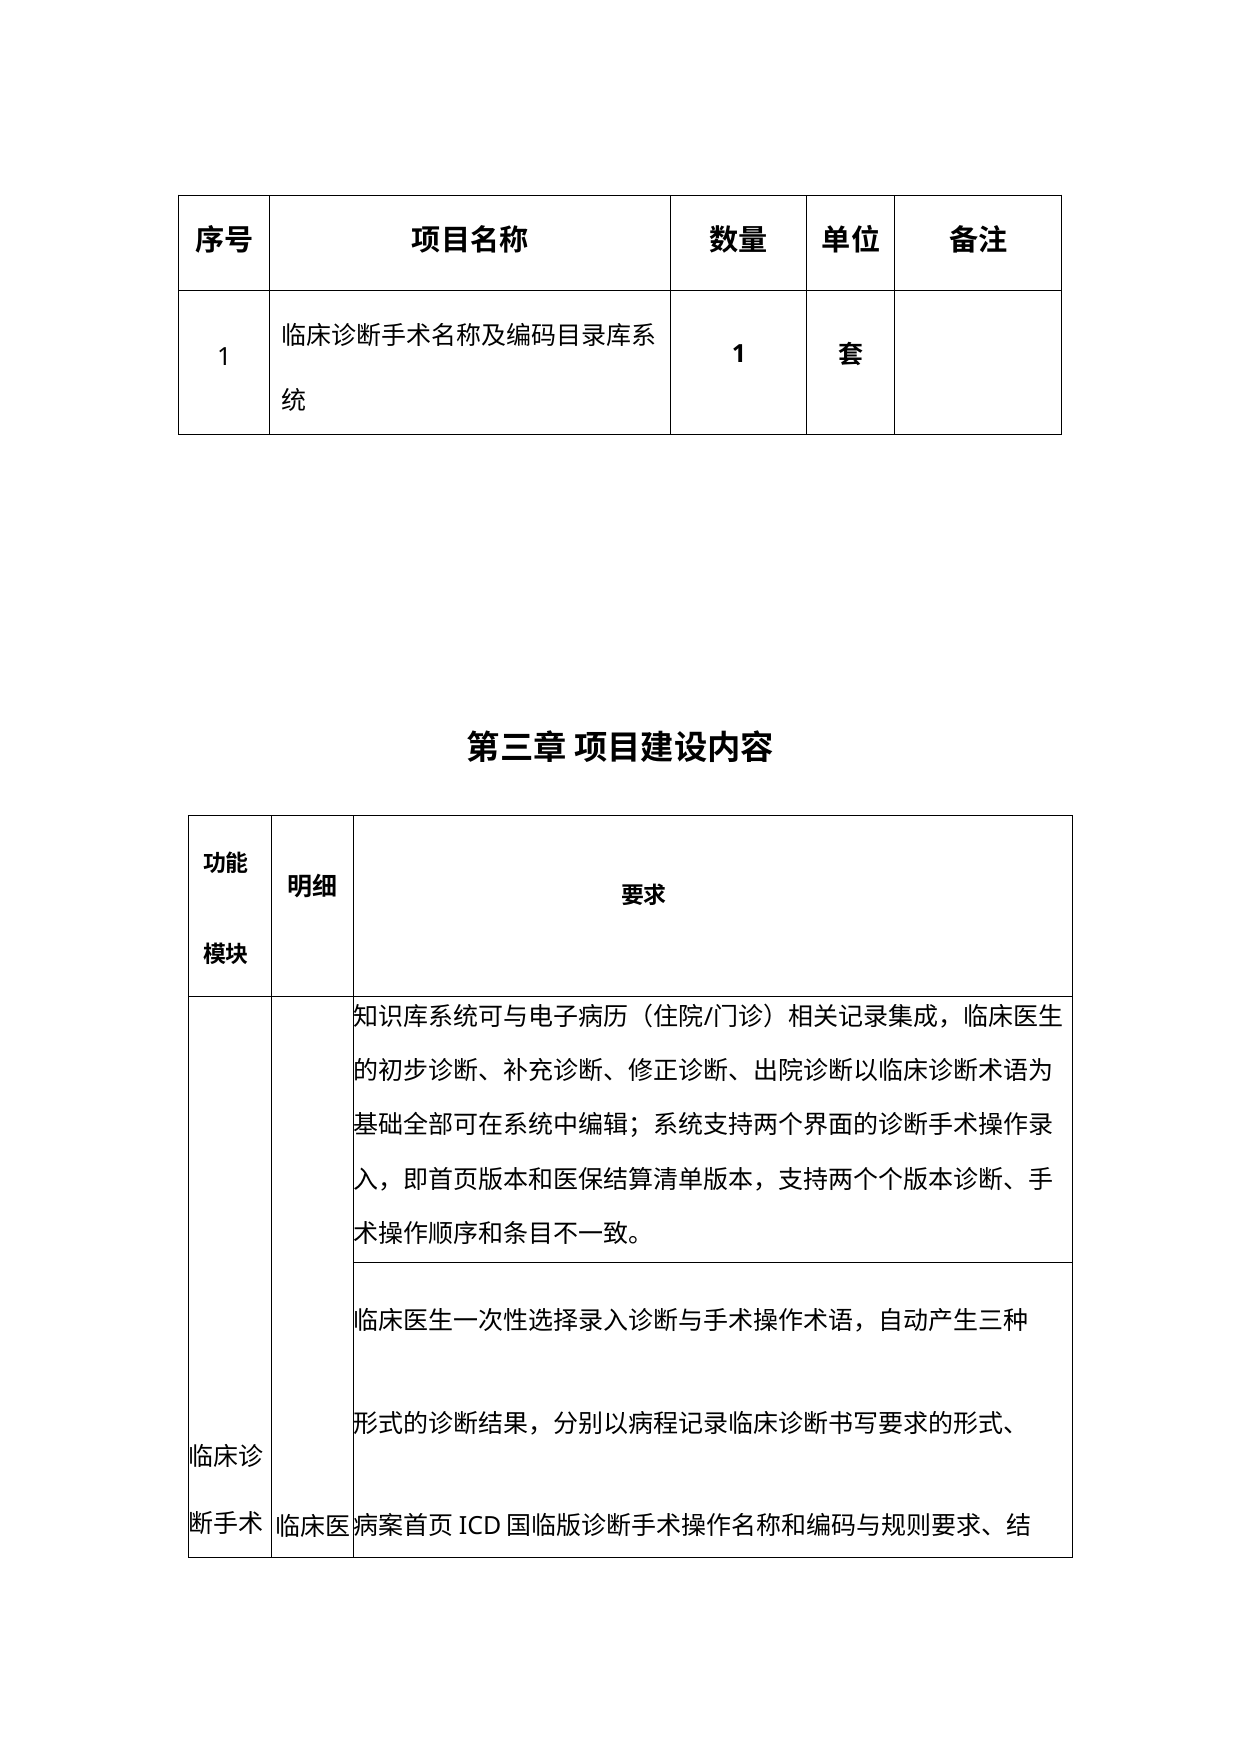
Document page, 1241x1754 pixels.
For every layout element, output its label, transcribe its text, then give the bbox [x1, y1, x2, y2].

table_header 序号 [179, 196, 269, 290]
text 项目建设内容 [187, 712, 1053, 777]
table_cell 1 [671, 291, 806, 434]
table_header 数量 [671, 196, 806, 290]
table_cell 临床诊断手术名称及编码目录库 [189, 997, 271, 1556]
table_header 明细 [272, 816, 353, 996]
table_header 单位 [807, 196, 894, 290]
table_header 备注 [895, 196, 1061, 290]
table_cell 临床诊断手术名称及编码目录库系统 [270, 291, 670, 434]
table_cell 套 [807, 291, 894, 434]
table_cell 临床医生端 [272, 997, 353, 1556]
table_cell 1 [179, 291, 269, 434]
table_cell 知识库系统可与电子病历（住院/门诊）相关记录集成，临床医生的初步诊断、补充诊断、修正诊断、出院诊断以临床诊断术语为基础全部可在系统中编辑；系统支持两个界面的诊断手术操作录入，即首页版本和医保结算清单版本，支持两个个版本诊断、手术操作顺序和条目不一致。 [354, 997, 1072, 1262]
table_header 要求 [354, 816, 1072, 996]
table_header 项目名称 [270, 196, 670, 290]
table_cell [895, 291, 1061, 434]
table_header 功能 模块 [189, 816, 271, 996]
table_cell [354, 1263, 1072, 1556]
